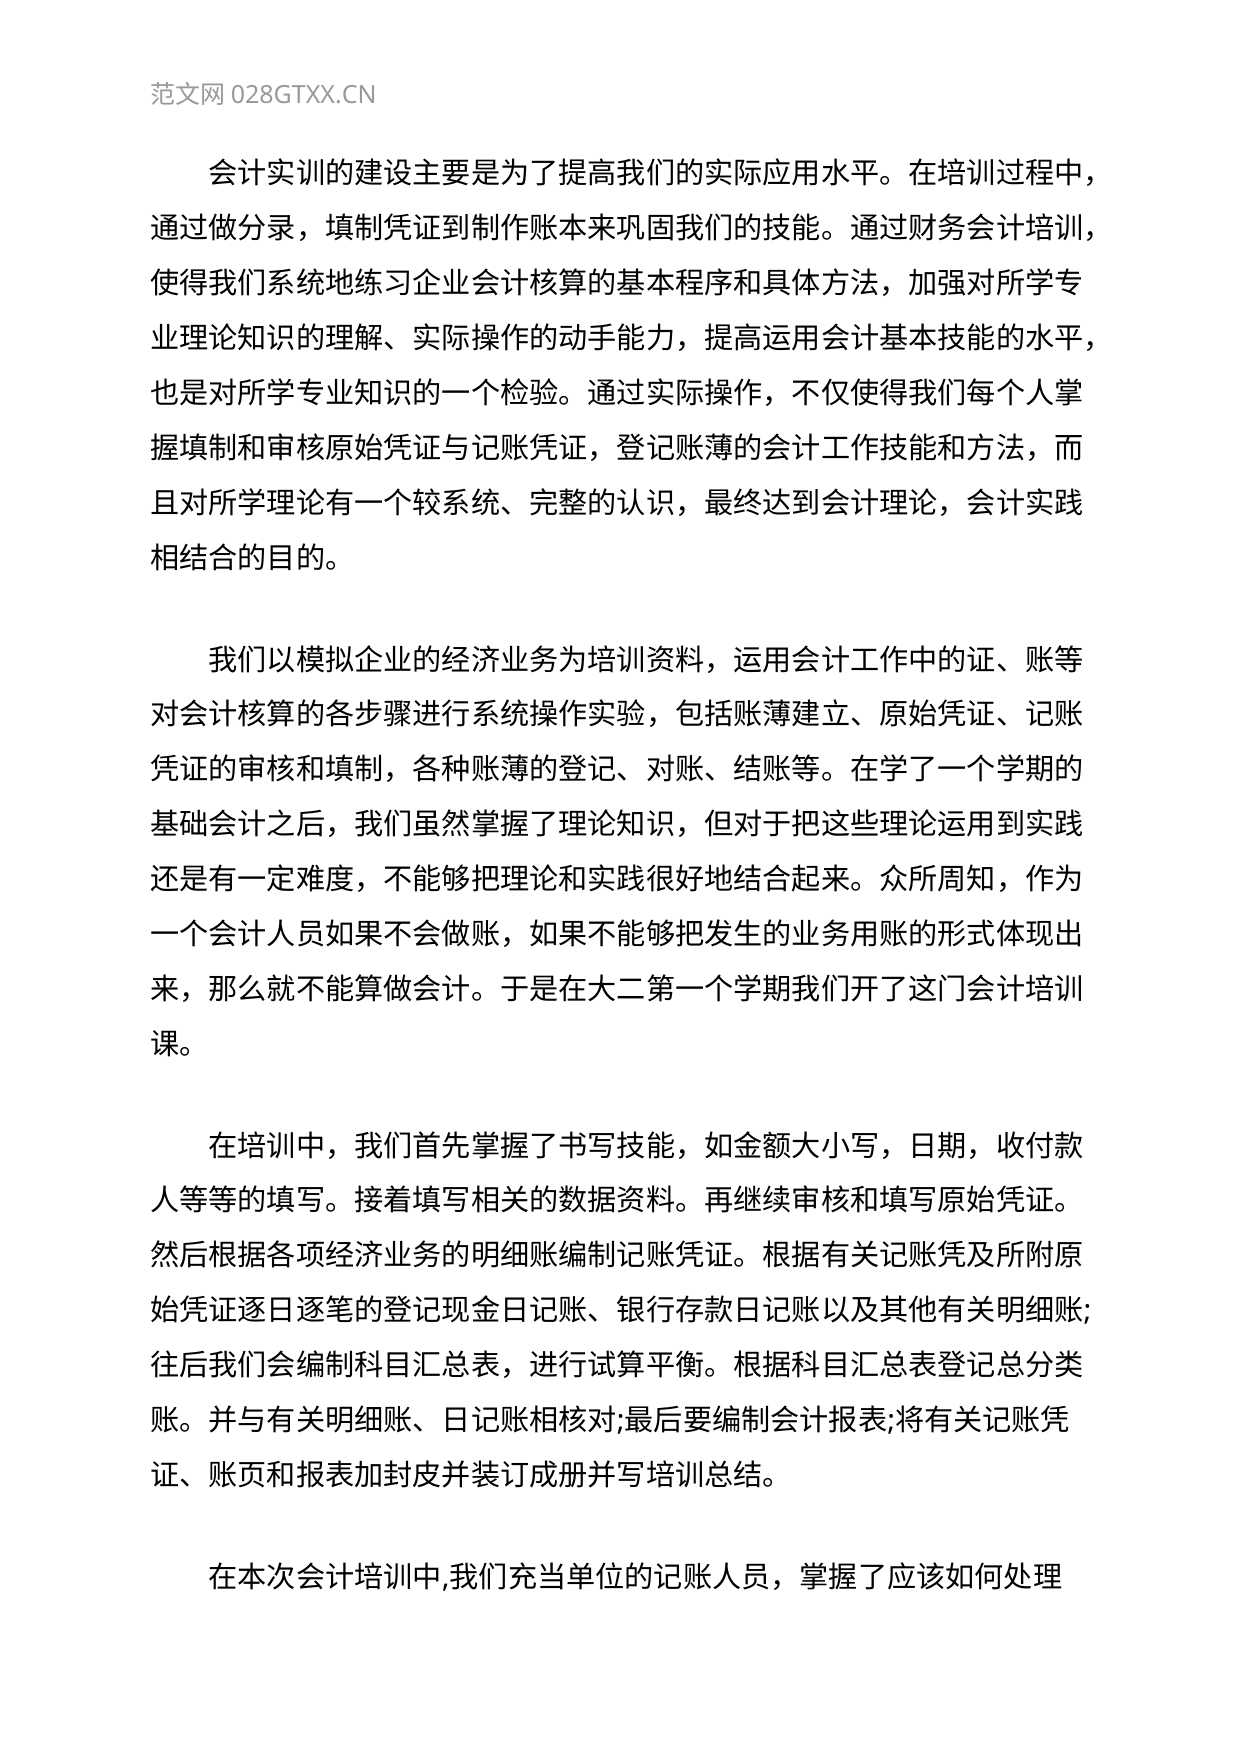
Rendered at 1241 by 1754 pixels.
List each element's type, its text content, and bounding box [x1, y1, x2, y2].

text 会计实训的建设主要是为了提高我们的实际应用水平。在培训过程中，通过做分录，填制凭证到制作账本来巩固我们的技能。通过财务会计培训，使得我们系统地练习企业会计核算的基本程序和具体方法，加强对所学专业理论知识的理解、实际操作的动手能力，提高运用会计基本技能的水平，也是对所学专业知识的一个检验。通过实际操作，不仅使得我们每个人掌握填制和审核原始凭证与记账凭证，登记账薄的会计工作技能和方法，而且对所学理论有一个较系统、完整的认识，最终达到会计理论，会计实践相结合的目的。 [150, 150, 1090, 577]
text 我们以模拟企业的经济业务为培训资料，运用会计工作中的证、账等对会计核算的各步骤进行系统操作实验，包括账薄建立、原始凭证、记账凭证的审核和填制，各种账薄的登记、对账、结账等。在学了一个学期的基础会计之后，我们虽然掌握了理论知识，但对于把这些理论运用到实践还是有一定难度，不能够把理论和实践很好地结合起来。众所周知，作为一个会计人员如果不会做账，如果不能够把发生的业务用账的形式体现出来，那么就不能算做会计。于是在大二第一个学期我们开了这门会计培训课。 [150, 636, 1090, 1063]
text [150, 1553, 1090, 1596]
text 在培训中，我们首先掌握了书写技能，如金额大小写，日期，收付款人等等的填写。接着填写相关的数据资料。再继续审核和填写原始凭证。然后根据各项经济业务的明细账编制记账凭证。根据有关记账凭及所附原始凭证逐日逐笔的登记现金日记账、银行存款日记账以及其他有关明细账;往后我们会编制科目汇总表，进行试算平衡。根据科目汇总表登记总分类账。并与有关明细账、日记账相核对;最后要编制会计报表;将有关记账凭证、账页和报表加封皮并装订成册并写培训总结。 [150, 1122, 1090, 1494]
